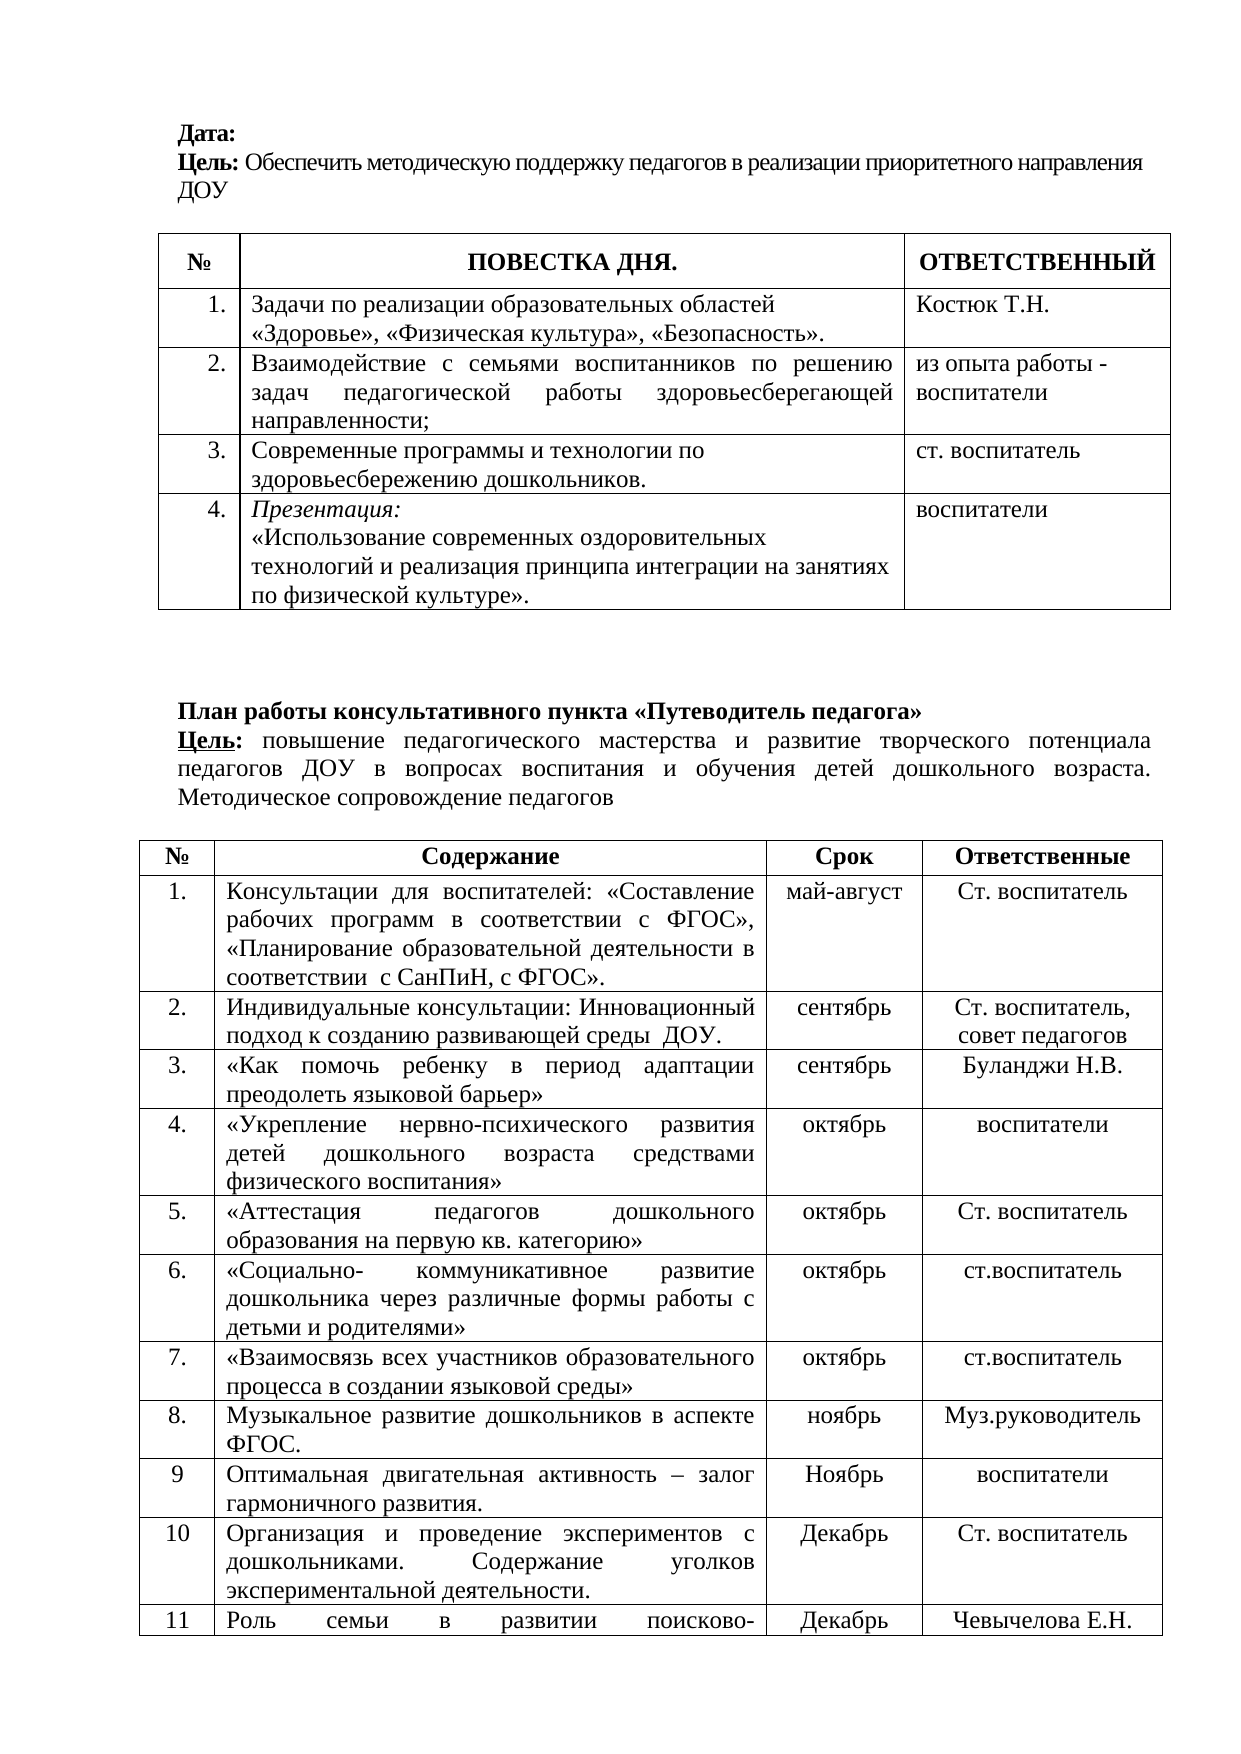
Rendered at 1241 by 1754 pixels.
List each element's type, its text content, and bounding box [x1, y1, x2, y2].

table_header Срок [767, 841, 922, 875]
table_cell ст.воспитатель [923, 1342, 1162, 1399]
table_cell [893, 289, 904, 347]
table_cell «Как помочь ребенку в период адаптации преодолеть языковой барьер» [215, 1050, 766, 1108]
table_cell 1. [140, 876, 214, 991]
table_cell Консультации для воспитателей: «Составление рабочих программ в соответствии с ФГОС», «Планирование образовательной деятельности в соответствии с СанПиН, с ФГОС». [215, 876, 766, 991]
table_cell октябрь [767, 1255, 922, 1341]
table_cell ст. воспитатель [905, 435, 1170, 493]
table_cell ст.воспитатель [923, 1255, 1162, 1341]
table_cell Ноябрь [767, 1459, 922, 1517]
table_cell Ст. воспитатель, совет педагогов [923, 992, 1162, 1049]
table_cell 4. [140, 1109, 214, 1195]
table_cell «Социально- коммуникативное развитие дошкольника через различные формы работы с детьми и родителями» [215, 1255, 766, 1341]
table_cell 8. [140, 1401, 214, 1458]
table_cell Декабрь [767, 1518, 922, 1604]
table_cell из опыта работы - воспитатели [905, 348, 1170, 434]
table_cell октябрь [767, 1342, 922, 1399]
table_cell Ст. воспитатель [923, 1196, 1162, 1254]
table_cell май-август [767, 876, 922, 991]
table_cell воспитатели [905, 494, 1170, 609]
table_header ПОВЕСТКА ДНЯ. [241, 234, 904, 288]
table_cell Ст. воспитатель [923, 1518, 1162, 1604]
table_cell Ст. воспитатель [923, 876, 1162, 991]
table_header Содержание [215, 841, 766, 875]
table_header № [140, 841, 214, 875]
table_cell сентябрь [767, 992, 922, 1049]
table_cell 5. [140, 1196, 214, 1254]
table_cell 3. [159, 435, 239, 493]
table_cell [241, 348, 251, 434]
table_cell Оптимальная двигательная активность – залог гармоничного развития. [215, 1459, 766, 1517]
table_cell Буланджи Н.В. [923, 1050, 1162, 1108]
table_cell Презентация: «Использование современных оздоровительных технологий и реализация принципа интеграции на занятиях по физической культуре». [241, 494, 904, 609]
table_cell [215, 1605, 766, 1635]
table_cell Организация и проведение экспериментов с дошкольниками. Содержание уголков экспериментальной деятельности. [215, 1518, 766, 1604]
text Дата: [177, 118, 1152, 147]
table_cell октябрь [767, 1196, 922, 1254]
table_header Ответственные [923, 841, 1162, 875]
table_header ОТВЕТСТВЕННЫЙ [905, 234, 1170, 288]
table_cell 9 [140, 1459, 214, 1517]
table_cell 7. [140, 1342, 214, 1399]
table_cell Чевычелова Е.Н. [923, 1605, 1162, 1635]
table_cell 10 [140, 1518, 214, 1604]
table_cell сентябрь [767, 1050, 922, 1108]
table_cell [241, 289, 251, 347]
table_cell Костюк Т.Н. [905, 289, 1170, 347]
table_cell 2. [159, 348, 239, 434]
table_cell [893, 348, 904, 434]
table_cell 1. [159, 289, 239, 347]
table_cell ноябрь [767, 1401, 922, 1458]
table_cell Муз.руководитель [923, 1401, 1162, 1458]
table_cell 2. [140, 992, 214, 1049]
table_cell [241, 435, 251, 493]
table_cell «Аттестация педагогов дошкольного образования на первую кв. категорию» [215, 1196, 766, 1254]
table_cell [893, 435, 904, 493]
text Цель: Обеспечить методическую поддержку педагогов в реализации приоритетного направления ДОУ [177, 147, 1152, 204]
table_cell Индивидуальные консультации: Инновационный подход к созданию развивающей среды ДОУ. [215, 992, 766, 1049]
table_cell воспитатели [923, 1109, 1162, 1195]
table_cell воспитатели [923, 1459, 1162, 1517]
table_header № [159, 234, 239, 288]
table_cell «Укрепление нервно-психического развития детей дошкольного возраста средствами физического воспитания» [215, 1109, 766, 1195]
table_cell 11 [140, 1605, 214, 1635]
table_cell «Взаимосвязь всех участников образовательного процесса в создании языковой среды» [215, 1342, 766, 1399]
text План работы консультативного пункта «Путеводитель педагога» [177, 696, 1152, 725]
table_cell 4. [159, 494, 239, 609]
table_cell 3. [140, 1050, 214, 1108]
text Цель: повышение педагогического мастерства и развитие творческого потенциала педагогов ДОУ в вопросах воспитания и обучения детей дошкольного возраста. Методическое сопровождение педагогов [177, 725, 1152, 811]
table_cell 6. [140, 1255, 214, 1341]
table_cell Декабрь [767, 1605, 922, 1635]
table_cell Музыкальное развитие дошкольников в аспекте ФГОС. [215, 1401, 766, 1458]
table_cell октябрь [767, 1109, 922, 1195]
